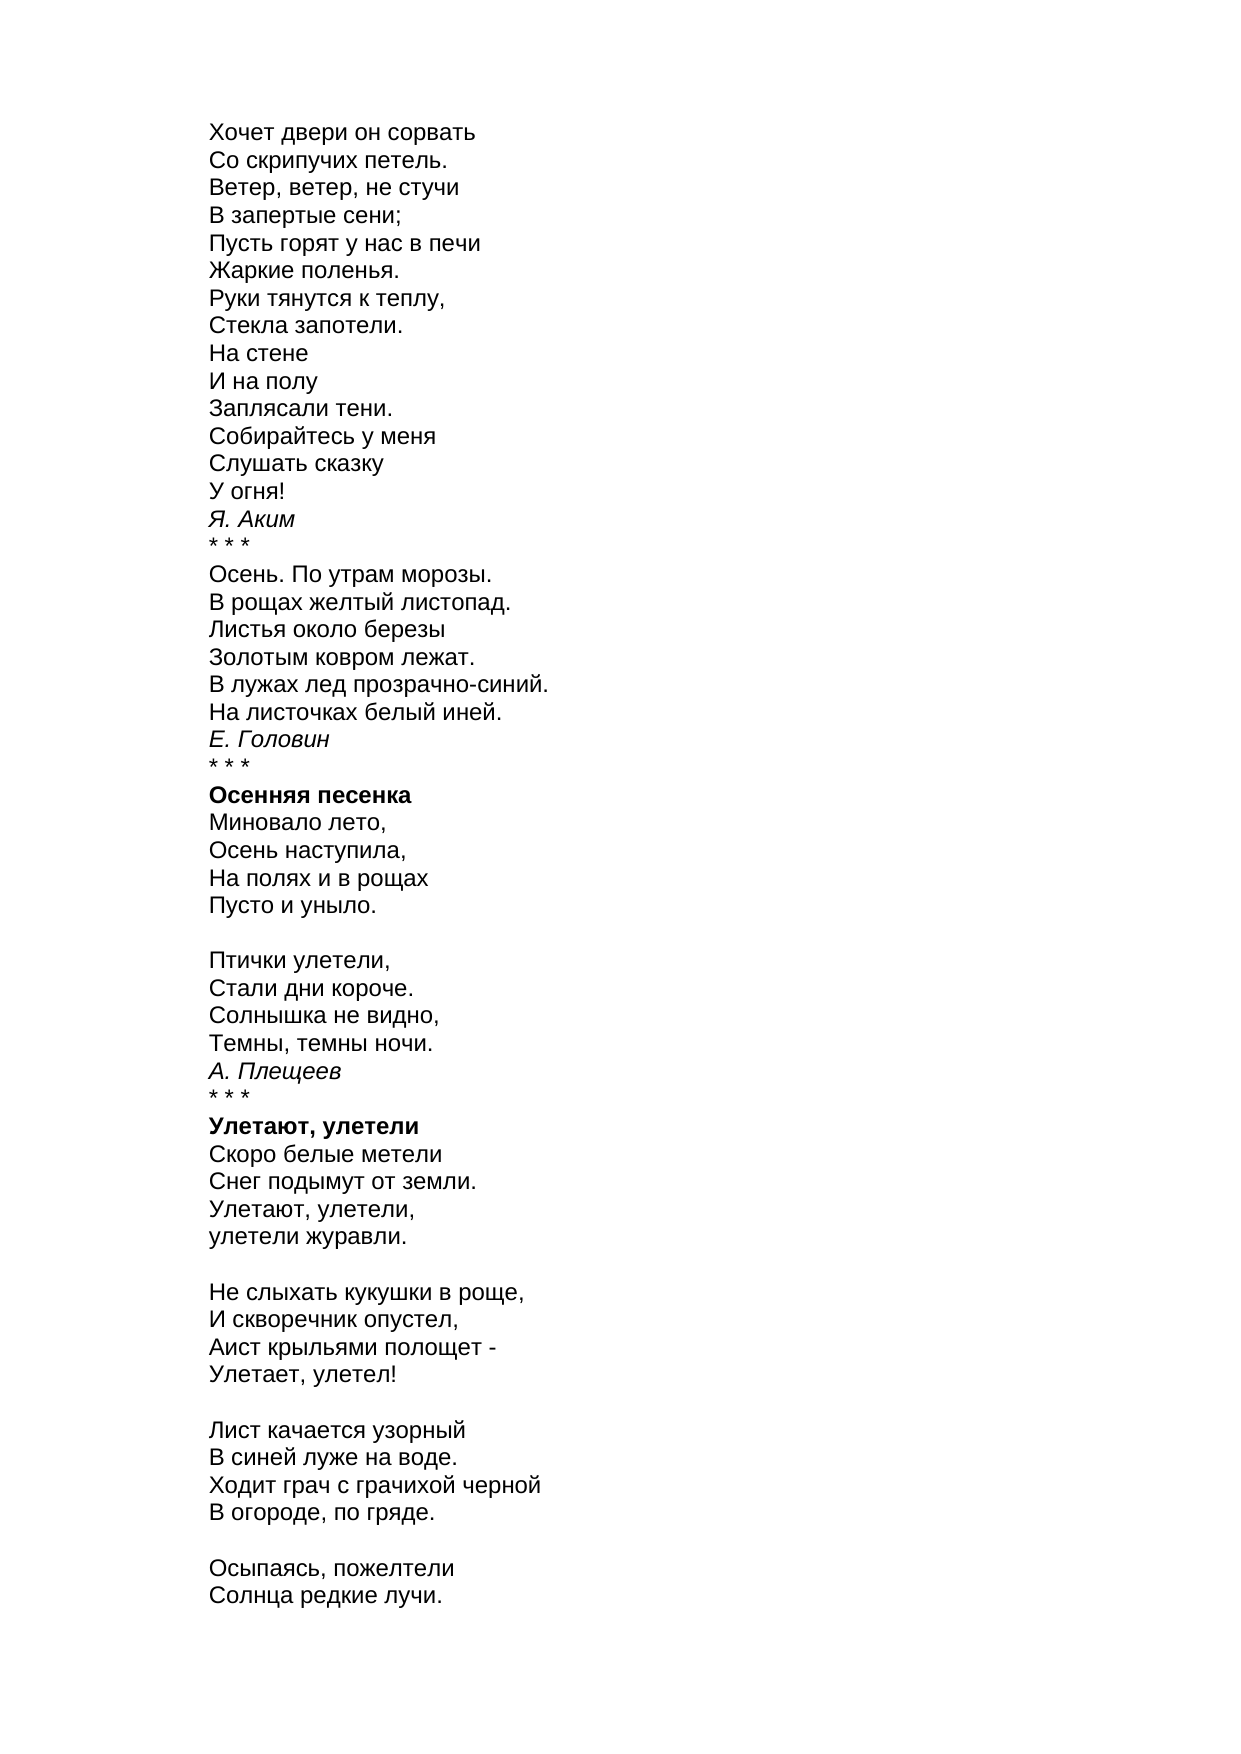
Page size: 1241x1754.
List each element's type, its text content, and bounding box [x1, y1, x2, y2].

text В лужах лед прозрачно-синий. [177, 670, 1152, 698]
text Миновало лето, [177, 808, 1152, 836]
text Осень наступила, [177, 836, 1152, 863]
text У огня! [177, 477, 1152, 504]
text Ветер, ветер, не стучи [177, 173, 1152, 201]
text Е. Головин [177, 725, 1152, 753]
text На листочках белый иней. [177, 698, 1152, 725]
text Я. Аким [177, 504, 1152, 532]
text * * * [177, 1084, 1152, 1112]
text Улетают, улетели [177, 1112, 1152, 1139]
text И на полу [177, 367, 1152, 394]
text Осыпаясь, пожелтели [177, 1553, 1152, 1581]
text Улетают, улетели, [177, 1195, 1152, 1222]
text Заплясали тени. [177, 394, 1152, 422]
text А. Плещеев [177, 1057, 1152, 1084]
text Жаркие поленья. [177, 256, 1152, 284]
text Темны, темны ночи. [177, 1029, 1152, 1057]
text Птички улетели, [177, 946, 1152, 974]
text Солнца редкие лучи. [177, 1581, 1152, 1609]
text Ходит грач с грачихой черной [177, 1471, 1152, 1498]
text Листья около березы [177, 615, 1152, 643]
text улетели журавли. [177, 1222, 1152, 1250]
text Солнышка не видно, [177, 1001, 1152, 1029]
text Скоро белые метели [177, 1139, 1152, 1167]
text Собирайтесь у меня [177, 422, 1152, 449]
text Золотым ковром лежат. [177, 643, 1152, 670]
text Осенняя песенка [177, 781, 1152, 808]
text * * * [177, 753, 1152, 781]
text Стали дни короче. [177, 974, 1152, 1001]
text * * * [177, 532, 1152, 560]
text Осень. По утрам морозы. [177, 560, 1152, 587]
text В огороде, по гряде. [177, 1498, 1152, 1526]
text Аист крыльями полощет - [177, 1333, 1152, 1360]
text Со скрипучих петель. [177, 146, 1152, 173]
text На полях и в рощах [177, 863, 1152, 891]
text Не слыхать кукушки в роще, [177, 1277, 1152, 1305]
text Лист качается узорный [177, 1416, 1152, 1443]
text Руки тянутся к теплу, [177, 284, 1152, 311]
text Стекла запотели. [177, 311, 1152, 339]
text Улетает, улетел! [177, 1360, 1152, 1388]
text Пусть горят у нас в печи [177, 228, 1152, 256]
text И скворечник опустел, [177, 1305, 1152, 1333]
text Хочет двери он сорвать [177, 118, 1152, 146]
text В запертые сени; [177, 201, 1152, 228]
text В синей луже на воде. [177, 1443, 1152, 1471]
text Снег подымут от земли. [177, 1167, 1152, 1195]
text В рощах желтый листопад. [177, 587, 1152, 615]
text На стене [177, 339, 1152, 367]
text Пусто и уныло. [177, 891, 1152, 919]
text Слушать сказку [177, 449, 1152, 477]
